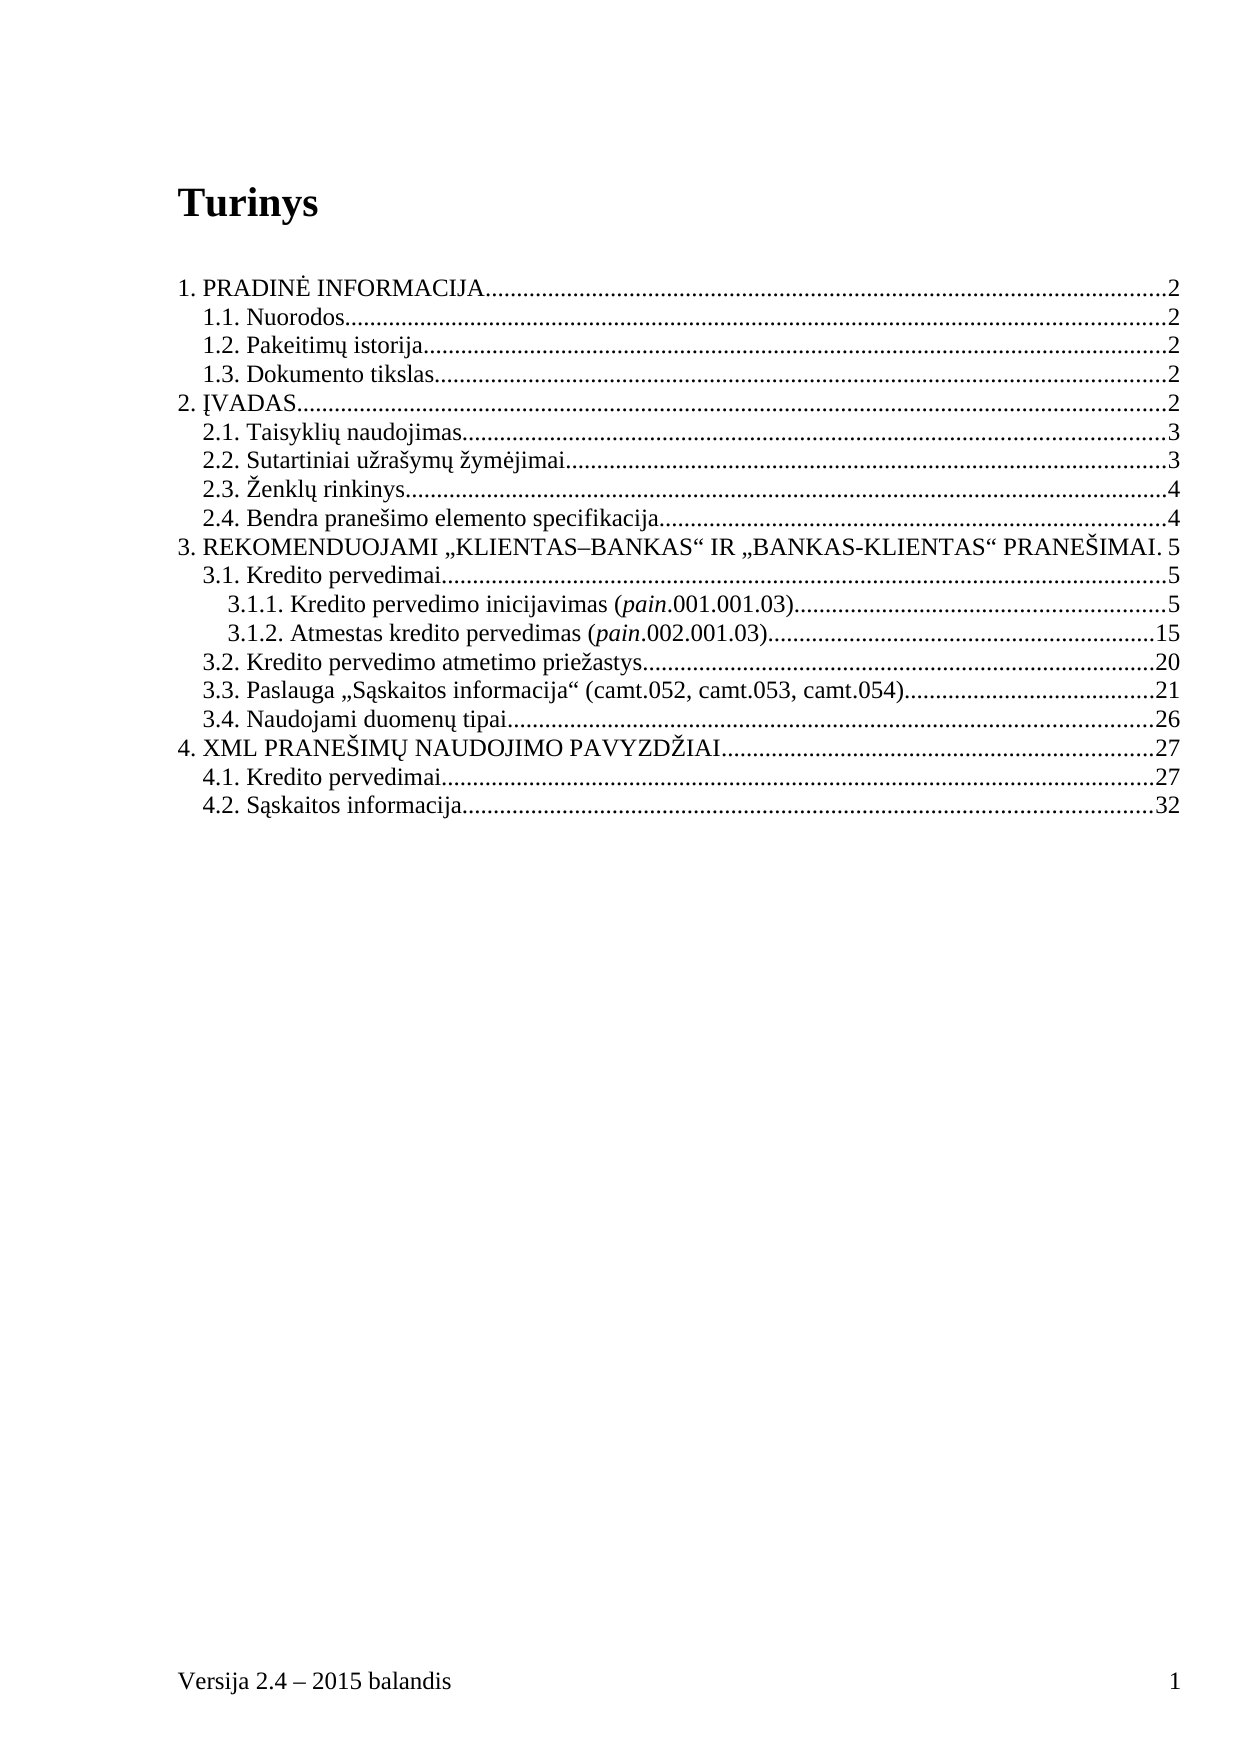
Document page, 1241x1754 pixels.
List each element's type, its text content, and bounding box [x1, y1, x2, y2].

text 3.3. Paslauga „Sąskaitos informacija“ (camt.052, camt.053, camt.054) 21 [202, 676, 1181, 704]
text 4. XML PRANEŠIMŲ NAUDOJIMO PAVYZDŽIAI 27 [177, 733, 1181, 762]
text 3. REKOMENDUOJAMI „KLIENTAS–BANKAS“ IR „BANKAS-KLIENTAS“ PRANEŠIMAI 5 [177, 532, 1181, 561]
text 3.1. Kredito pervedimai 5 [202, 561, 1181, 589]
text 3.2. Kredito pervedimo atmetimo priežastys 20 [202, 647, 1181, 676]
text Turinys [177, 177, 1181, 225]
text 2. ĮVADAS 2 [177, 388, 1181, 417]
text 3.1.2. Atmestas kredito pervedimas (pain.002.001.03) 15 [227, 618, 1181, 647]
text 4.2. Sąskaitos informacija 32 [202, 791, 1181, 819]
text 3.4. Naudojami duomenų tipai 26 [202, 704, 1181, 733]
text 2.4. Bendra pranešimo elemento specifikacija 4 [202, 503, 1181, 532]
text 2.1. Taisyklių naudojimas 3 [202, 417, 1181, 446]
text 1.3. Dokumento tikslas 2 [202, 359, 1181, 388]
text 2.2. Sutartiniai užrašymų žymėjimai 3 [202, 446, 1181, 474]
text 4.1. Kredito pervedimai 27 [202, 762, 1181, 791]
text 1.2. Pakeitimų istorija 2 [202, 331, 1181, 359]
text 3.1.1. Kredito pervedimo inicijavimas (pain.001.001.03) 5 [227, 589, 1181, 618]
text 1. PRADINĖ INFORMACIJA 2 [177, 273, 1181, 302]
text 1.1. Nuorodos 2 [202, 302, 1181, 331]
text 2.3. Ženklų rinkinys 4 [202, 474, 1181, 503]
